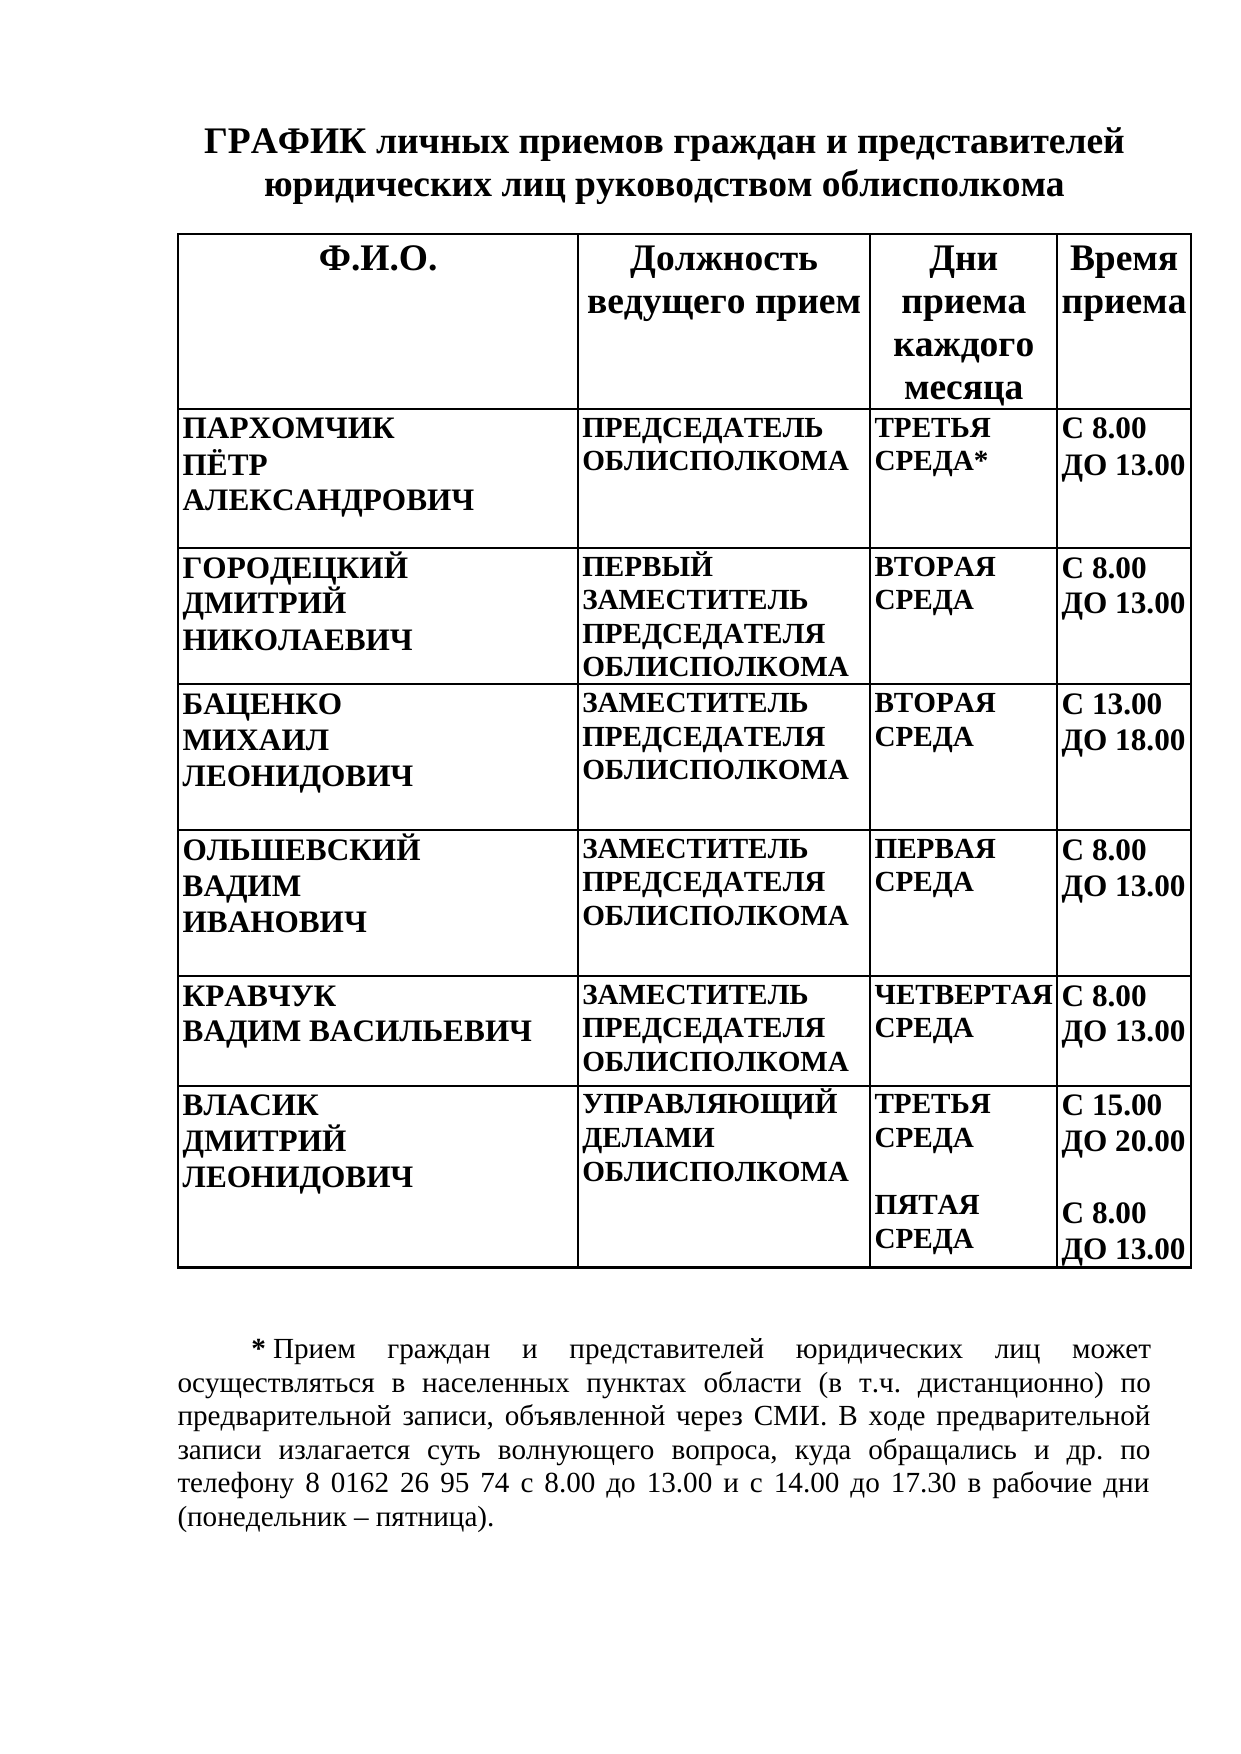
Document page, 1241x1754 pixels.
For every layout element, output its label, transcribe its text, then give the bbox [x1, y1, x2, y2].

table_cell ПЕРВЫЙ ЗАМЕСТИТЕЛЬ ПРЕДСЕДАТЕЛЯ ОБЛИСПОЛКОМА [579, 549, 869, 683]
table_header Ф.И.О. [179, 235, 577, 408]
table_cell С 8.00 ДО 13.00 [1058, 549, 1190, 683]
table_cell ГОРОДЕЦКИЙ ДМИТРИЙ НИКОЛАЕВИЧ [179, 549, 577, 683]
table_cell С 8.00 ДО 13.00 [1058, 410, 1190, 547]
table_cell ТРЕТЬЯ СРЕДА* [871, 410, 1056, 547]
table_cell ПРЕДСЕДАТЕЛЬ ОБЛИСПОЛКОМА [579, 410, 869, 547]
table_header Должность ведущего прием [579, 235, 869, 408]
table_cell С 8.00 ДО 13.00 [1058, 977, 1190, 1084]
table_cell ЗАМЕСТИТЕЛЬ ПРЕДСЕДАТЕЛЯ ОБЛИСПОЛКОМА [579, 685, 869, 829]
text * Прием граждан и представителей юридических лиц может осуществляться в населенных пунктах области (в т.ч. дистанционно) по предварительной записи, объявленной через СМИ. В ходе предварительной записи излагается суть волнующего вопроса, куда обращались и др. по телефону 8 0162 26 95 74 с 8.00 до 13.00 и с 14.00 до 17.30 в рабочие дни (понедельник – пятница). [177, 1331, 1152, 1532]
table_header Время приема [1058, 235, 1190, 408]
table_cell ОЛЬШЕВСКИЙ ВАДИМ ИВАНОВИЧ [179, 831, 577, 975]
table_cell С 15.00 ДО 20.00 С 8.00 ДО 13.00 [1058, 1087, 1190, 1266]
table_cell ВТОРАЯ СРЕДА [871, 549, 1056, 683]
table_cell ПАРХОМЧИК ПЁТР АЛЕКСАНДРОВИЧ [179, 410, 577, 547]
table_cell С 8.00 ДО 13.00 [1058, 831, 1190, 975]
table_cell ЗАМЕСТИТЕЛЬ ПРЕДСЕДАТЕЛЯ ОБЛИСПОЛКОМА [579, 831, 869, 975]
table_cell ЗАМЕСТИТЕЛЬ ПРЕДСЕДАТЕЛЯ ОБЛИСПОЛКОМА [579, 977, 869, 1084]
table_cell ТРЕТЬЯ СРЕДА ПЯТАЯ СРЕДА [871, 1087, 1056, 1266]
table_cell КРАВЧУК ВАДИМ ВАСИЛЬЕВИЧ [179, 977, 577, 1084]
table_cell ПЕРВАЯ СРЕДА [871, 831, 1056, 975]
table_cell ВТОРАЯ СРЕДА [871, 685, 1056, 829]
table_header Дни приема каждого месяца [871, 235, 1056, 408]
text ГРАФИК личных приемов граждан и представителей юридических лиц руководством облисполкома [177, 118, 1152, 204]
table_cell ЧЕТВЕРТАЯ СРЕДА [871, 977, 1056, 1084]
table_cell ВЛАСИК ДМИТРИЙ ЛЕОНИДОВИЧ [179, 1087, 577, 1266]
table_cell УПРАВЛЯЮЩИЙ ДЕЛАМИ ОБЛИСПОЛКОМА [579, 1087, 869, 1266]
table_cell БАЦЕНКО МИХАИЛ ЛЕОНИДОВИЧ [179, 685, 577, 829]
table_cell С 13.00 ДО 18.00 [1058, 685, 1190, 829]
